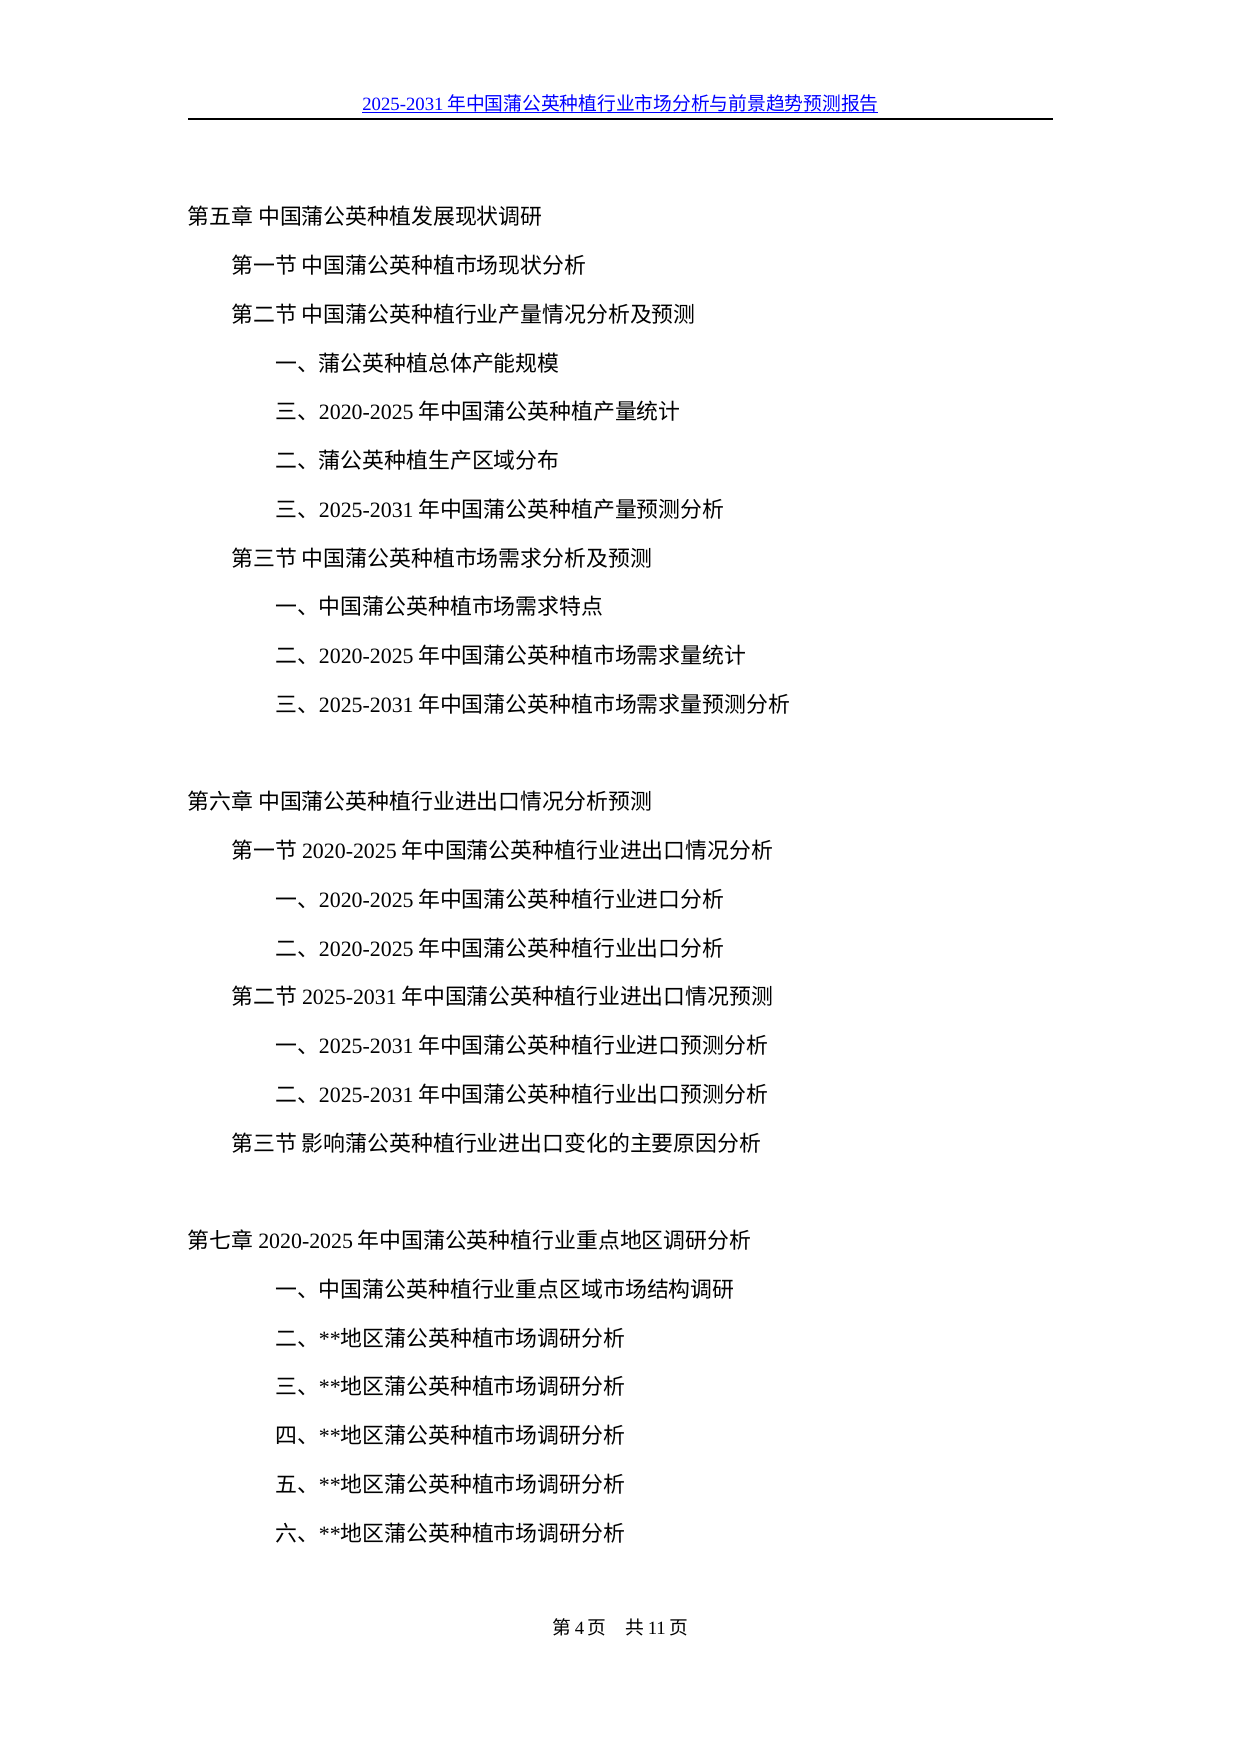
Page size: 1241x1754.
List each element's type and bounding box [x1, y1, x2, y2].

text [187, 150, 1053, 1548]
